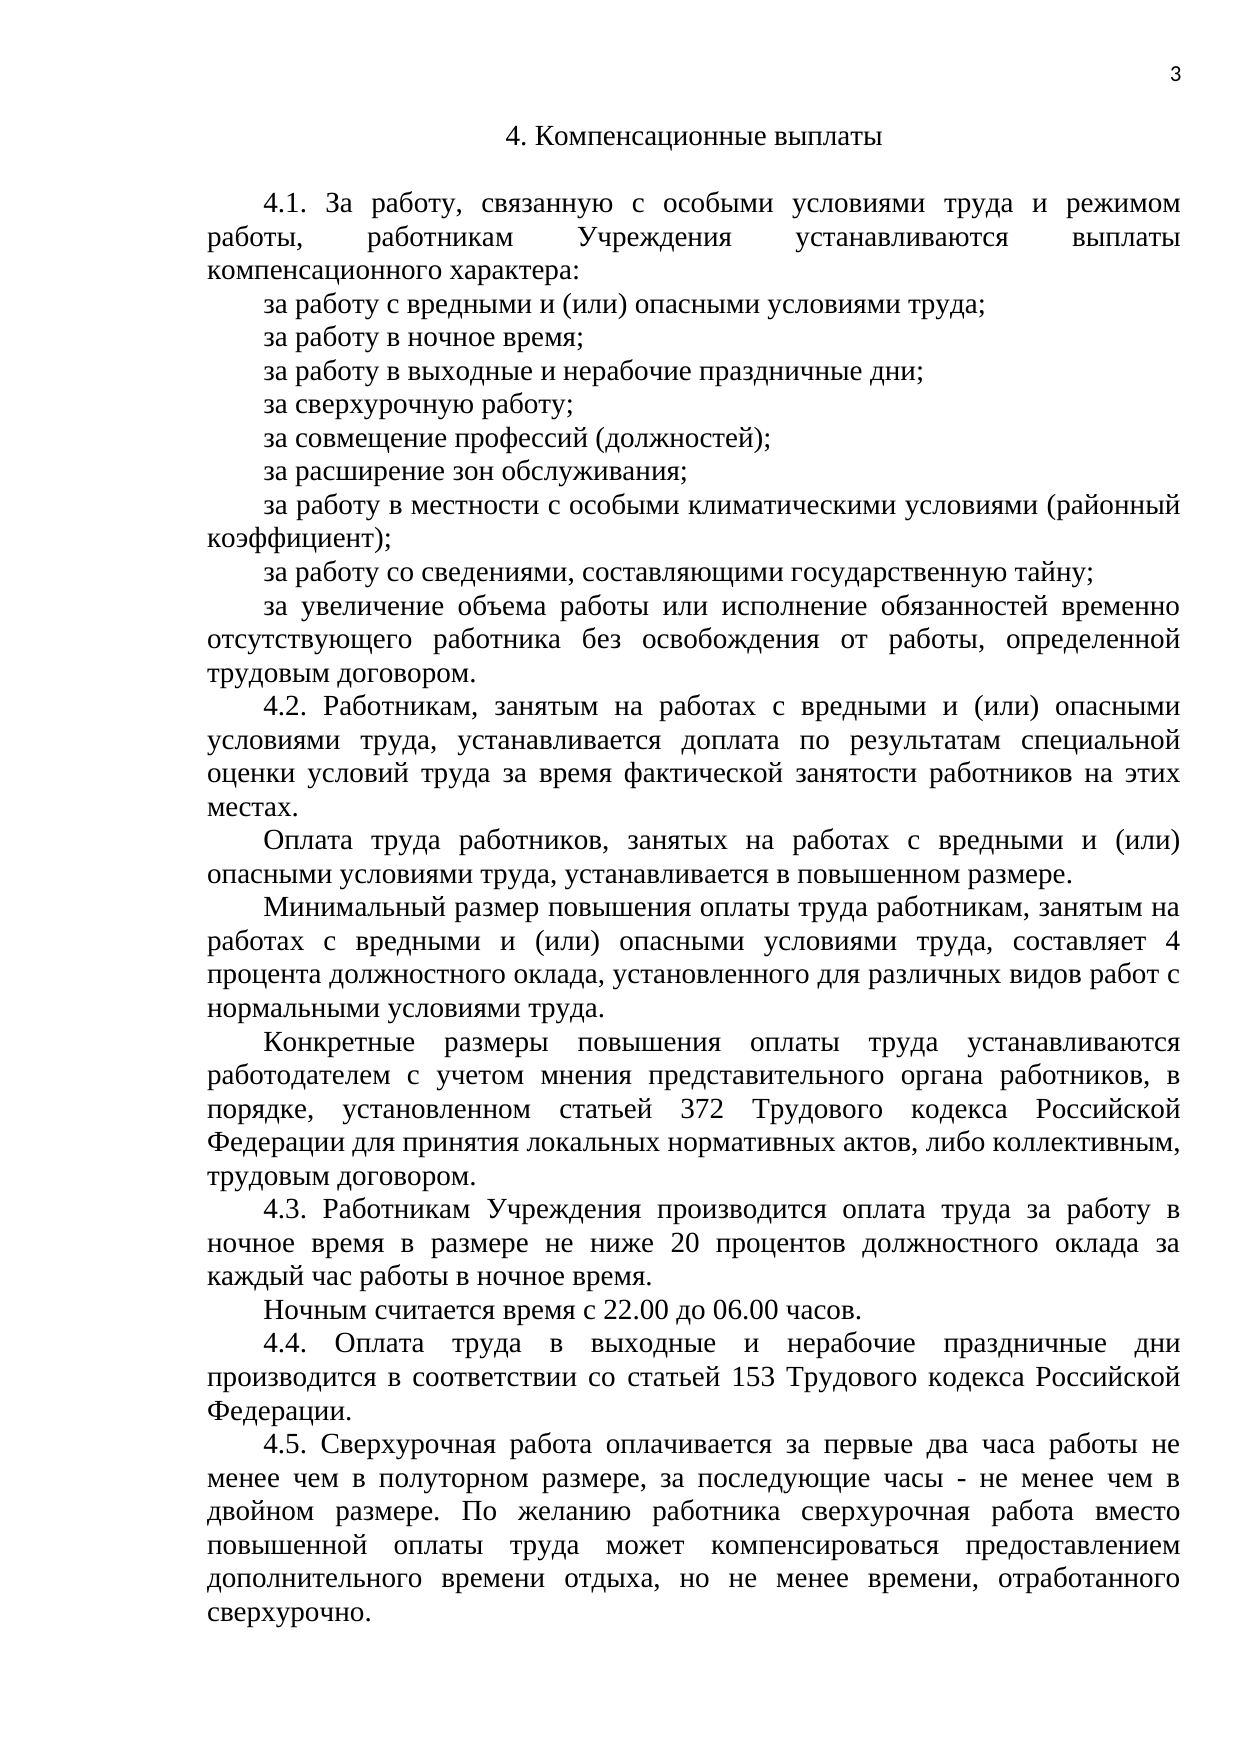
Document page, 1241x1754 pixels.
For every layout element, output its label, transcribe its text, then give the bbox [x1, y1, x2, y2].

text за сверхурочную работу; [207, 386, 1181, 420]
text за совмещение профессий (должностей); [207, 420, 1181, 453]
text за работу с вредными и (или) опасными условиями труда; [207, 286, 1181, 319]
text за работу в местности с особыми климатическими условиями (районный коэффициент); [207, 487, 1181, 554]
text 4.3. Работникам Учреждения производится оплата труда за работу в ночное время в размере не ниже 20 процентов должностного оклада за каждый час работы в ночное время. [207, 1191, 1181, 1292]
text 4.5. Сверхурочная работа оплачивается за первые два часа работы не менее чем в полуторном размере, за последующие часы - не менее чем в двойном размере. По желанию работника сверхурочная работа вместо повышенной оплаты труда может компенсироваться предоставлением дополнительного времени отдыха, но не менее времени, отработанного сверхурочно. [207, 1426, 1181, 1627]
text за работу в выходные и нерабочие праздничные дни; [207, 353, 1181, 386]
text за работу со сведениями, составляющими государственную тайну; [207, 554, 1181, 588]
text за работу в ночное время; [207, 319, 1181, 353]
text Минимальный размер повышения оплаты труда работникам, занятым на работах с вредными и (или) опасными условиями труда, составляет 4 процента должностного оклада, установленного для различных видов работ с нормальными условиями труда. [207, 889, 1181, 1024]
text Ночным считается время с 22.00 до 06.00 часов. [207, 1292, 1181, 1326]
text за расширение зон обслуживания; [207, 453, 1181, 487]
text 4.4. Оплата труда в выходные и нерабочие праздничные дни производится в соответствии со статьей 153 Трудового кодекса Российской Федерации. [207, 1326, 1181, 1426]
text 4.1. За работу, связанную с особыми условиями труда и режимом работы, работникам Учреждения устанавливаются выплаты компенсационного характера: [207, 185, 1181, 286]
text за увеличение объема работы или исполнение обязанностей временно отсутствующего работника без освобождения от работы, определенной трудовым договором. [207, 588, 1181, 688]
text 4.2. Работникам, занятым на работах с вредными и (или) опасными условиями труда, устанавливается доплата по результатам специальной оценки условий труда за время фактической занятости работников на этих местах. [207, 688, 1181, 822]
text Оплата труда работников, занятых на работах с вредными и (или) опасными условиями труда, устанавливается в повышенном размере. [207, 822, 1181, 889]
text Конкретные размеры повышения оплаты труда устанавливаются работодателем с учетом мнения представительного органа работников, в порядке, установленном статьей 372 Трудового кодекса Российской Федерации для принятия локальных нормативных актов, либо коллективным, трудовым договором. [207, 1024, 1181, 1191]
text 4. Компенсационные выплаты [207, 118, 1181, 152]
